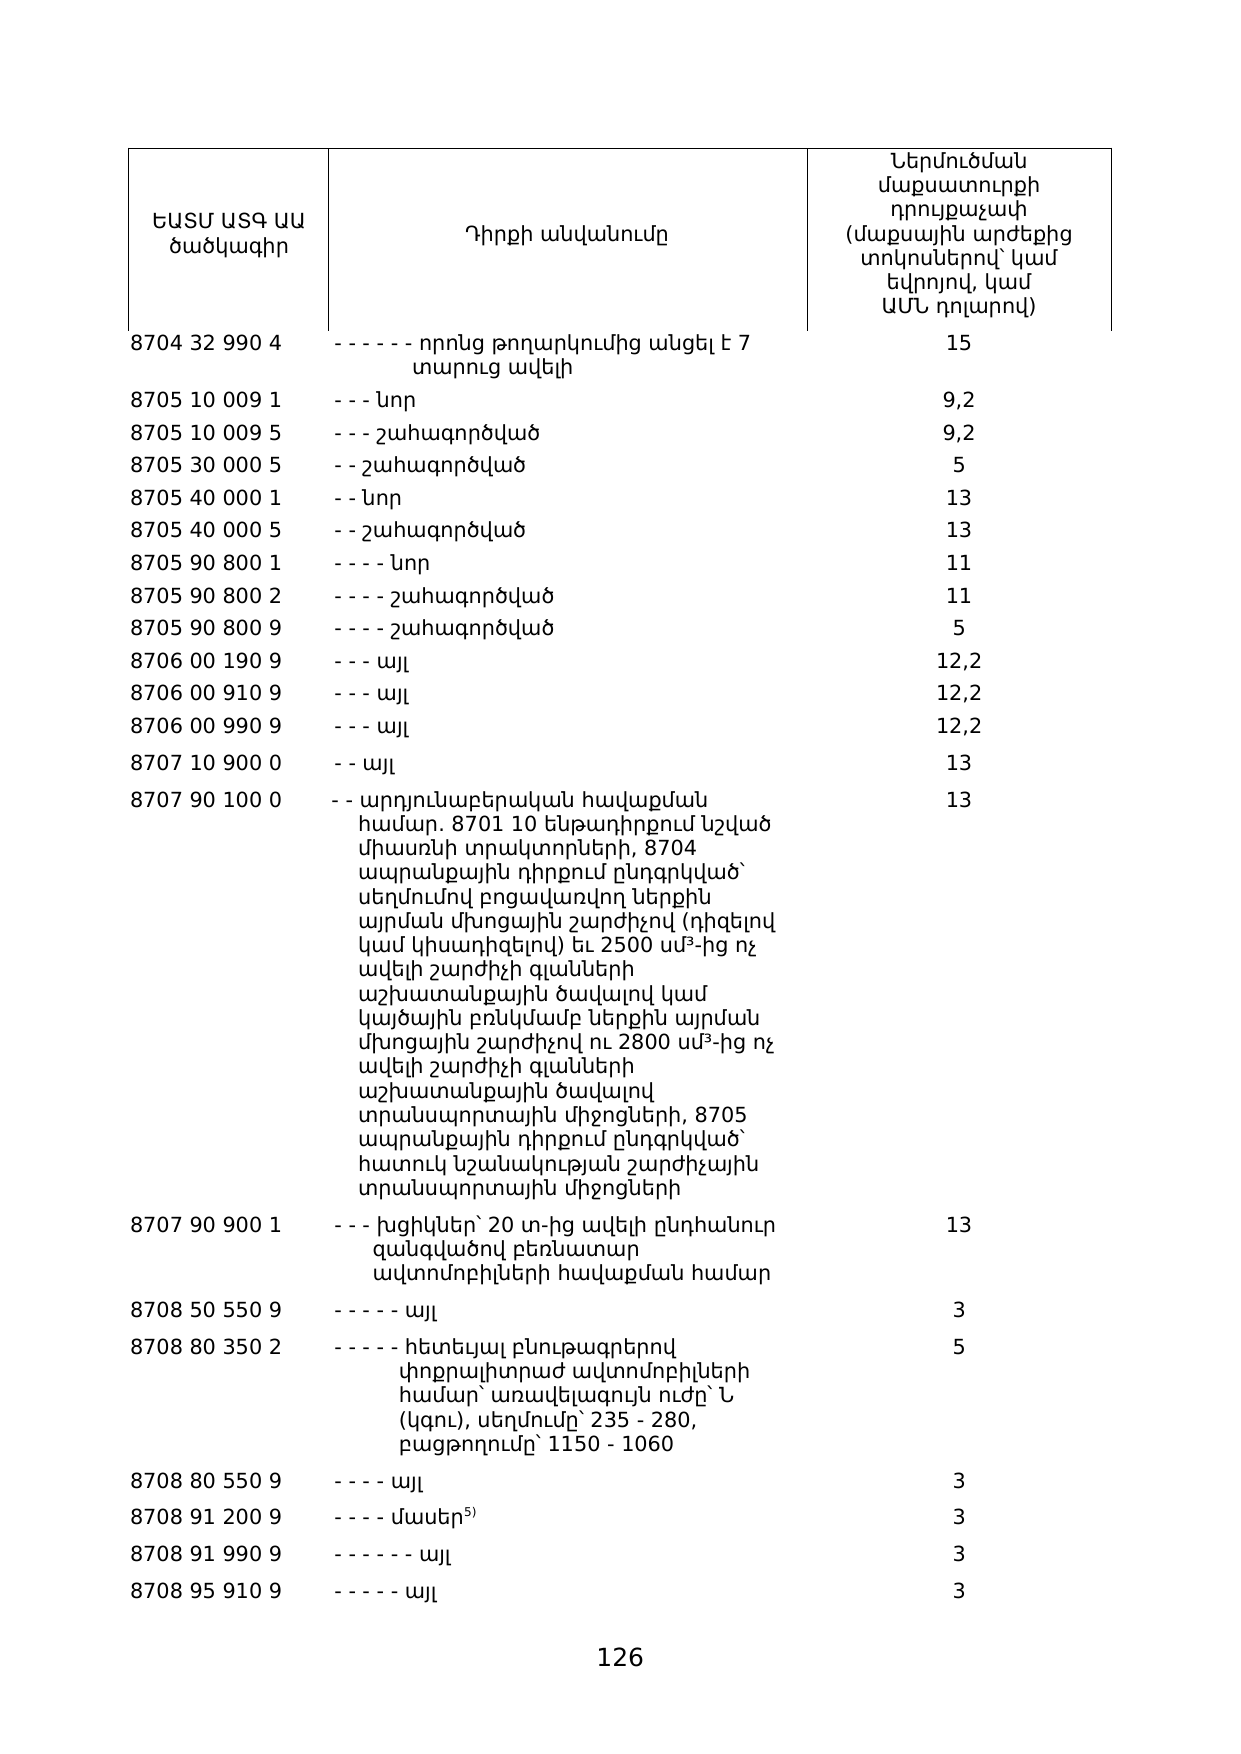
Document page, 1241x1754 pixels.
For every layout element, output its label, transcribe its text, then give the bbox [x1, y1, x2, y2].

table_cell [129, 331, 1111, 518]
table_header Ներմուծման մաքսատուրքի դրույքաչափ (մաքսային արժեքից տոկոսներով՝ կամ եվրոյով, կամ ԱՄՆ դոլարով) [808, 149, 1111, 331]
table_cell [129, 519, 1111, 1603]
table_header Դիրքի անվանումը [329, 149, 807, 331]
table_header ԵԱՏՄ ԱՏԳ ԱԱ ծածկագիր [129, 149, 328, 331]
